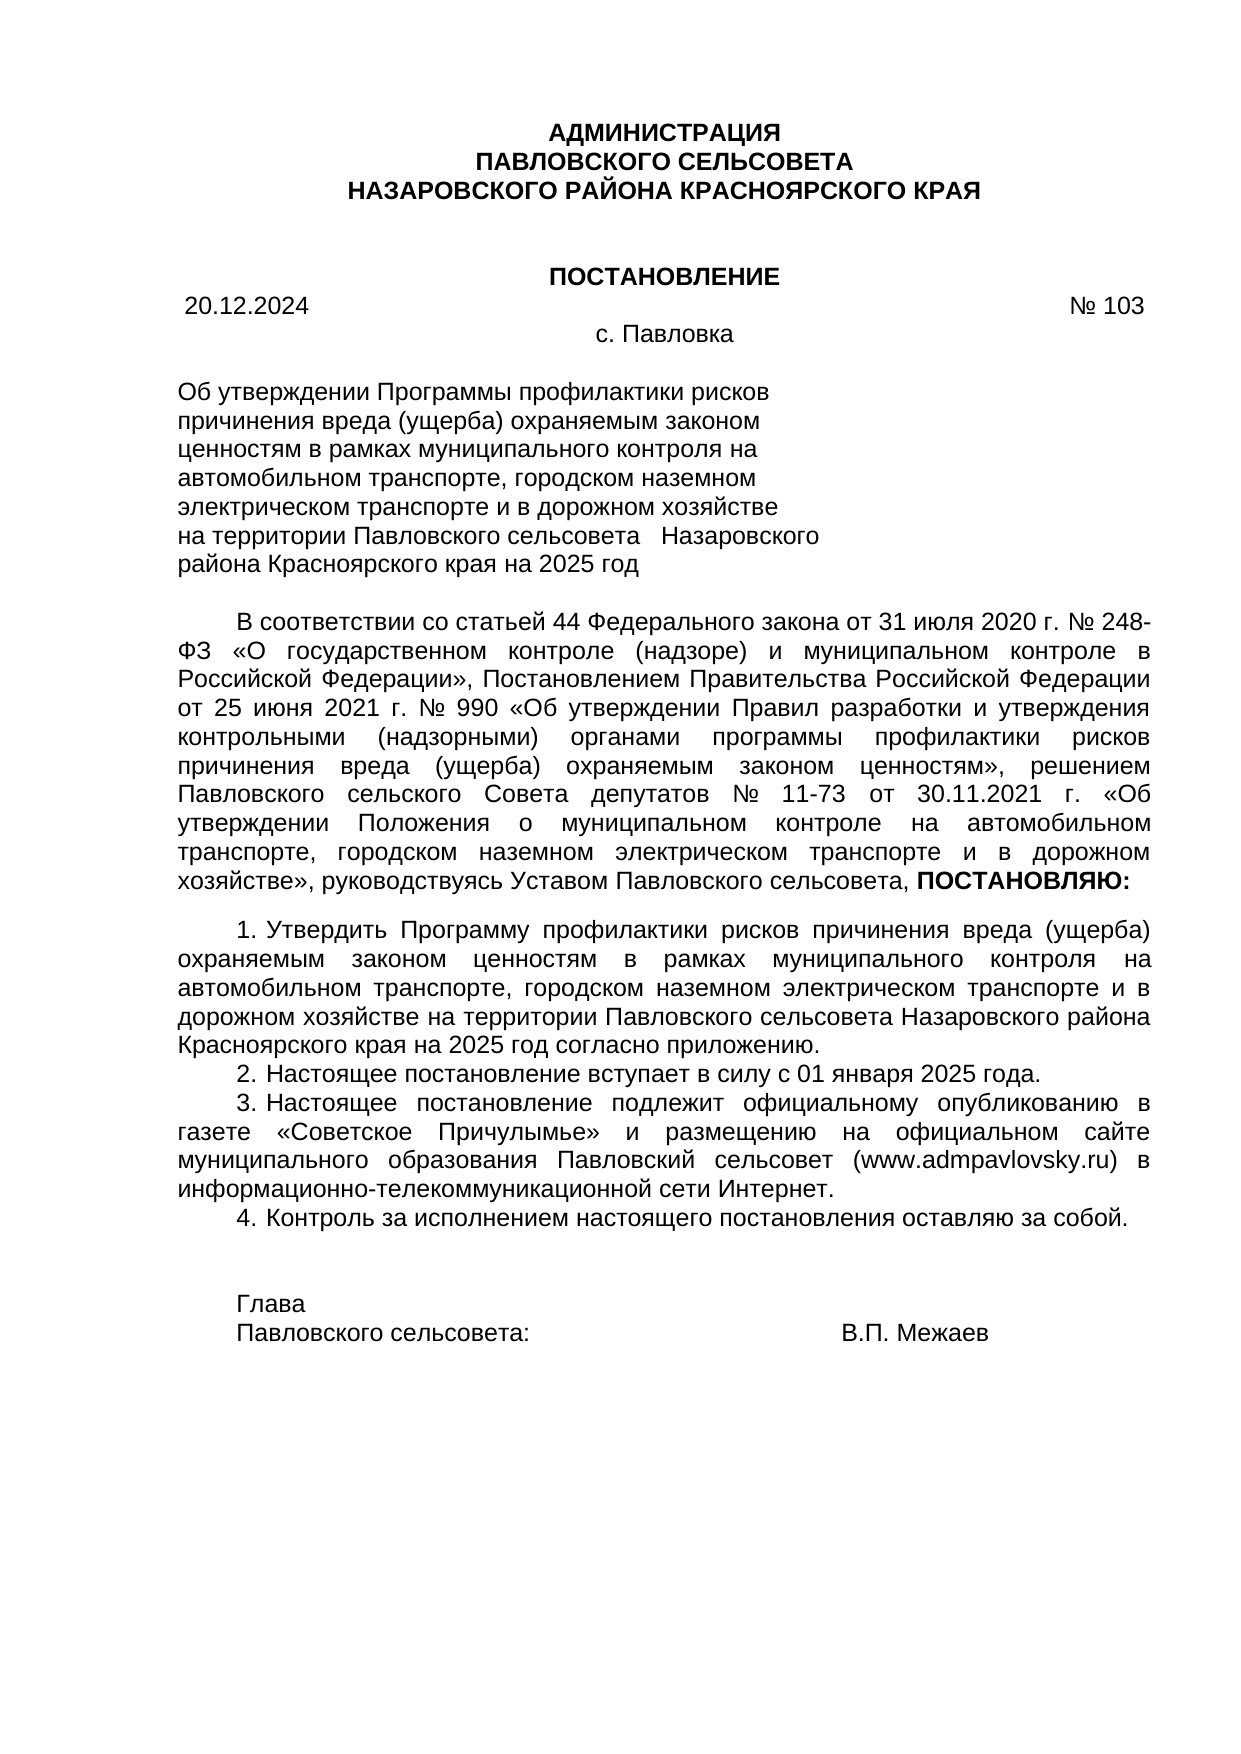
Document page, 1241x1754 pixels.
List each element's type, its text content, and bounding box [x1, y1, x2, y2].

text ПОСТАНОВЛЕНИЕ [177, 262, 1152, 291]
text причинения вреда (ущерба) охраняемым законом [177, 406, 1152, 434]
text НАЗАРОВСКОГО РАЙОНА КРАСНОЯРСКОГО КРАЯ [177, 176, 1152, 204]
text 3. Настоящее постановление подлежит официальному опубликованию в газете «Советское Причулымье» и размещению на официальном сайте муниципального образования Павловский сельсовет (www.admpavlovsky.ru) в информационно-телекоммуникационной сети Интернет. [177, 1088, 1152, 1203]
text ценностям в рамках муниципального контроля на [177, 434, 1152, 463]
text электрическом транспорте и в дорожном хозяйстве [177, 492, 1152, 521]
text с. Павловка [177, 319, 1152, 348]
text В соответствии со статьей 44 Федерального закона от 31 июля 2020 г. № 248-ФЗ «О государственном контроле (надзоре) и муниципальном контроле в Российской Федерации», Постановлением Правительства Российской Федерации от 25 июня 2021 г. № 990 «Об утверждении Правил разработки и утверждения контрольными (надзорными) органами программы профилактики рисков причинения вреда (ущерба) охраняемым законом ценностям», решением Павловского сельского Совета депутатов № 11-73 от 30.11.2021 г. «Об утверждении Положения о муниципальном контроле на автомобильном транспорте, городском наземном электрическом транспорте и в дорожном хозяйстве», руководствуясь Уставом Павловского сельсовета, ПОСТАНОВЛЯЮ: [177, 607, 1152, 894]
text Глава [177, 1289, 1152, 1318]
text на территории Павловского сельсовета Назаровского [177, 521, 1152, 549]
text АДМИНИСТРАЦИЯ [177, 118, 1152, 147]
text 1. Утвердить Программу профилактики рисков причинения вреда (ущерба) охраняемым законом ценностям в рамках муниципального контроля на автомобильном транспорте, городском наземном электрическом транспорте и в дорожном хозяйстве на территории Павловского сельсовета Назаровского района Красноярского края на 2025 год согласно приложению. [177, 915, 1152, 1059]
text района Красноярского края на 2025 год [177, 549, 1152, 578]
text ПАВЛОВСКОГО СЕЛЬСОВЕТА [177, 147, 1152, 176]
text Об утверждении Программы профилактики рисков [177, 377, 1152, 406]
text автомобильном транспорте, городском наземном [177, 463, 1152, 492]
text 20.12.2024 № 103 [177, 291, 1152, 319]
text 2. Настоящее постановление вступает в силу с 01 января 2025 года. [177, 1059, 1152, 1088]
text Павловского сельсовета: В.П. Межаев [177, 1318, 1152, 1346]
text 4. Контроль за исполнением настоящего постановления оставляю за собой. [177, 1203, 1152, 1231]
